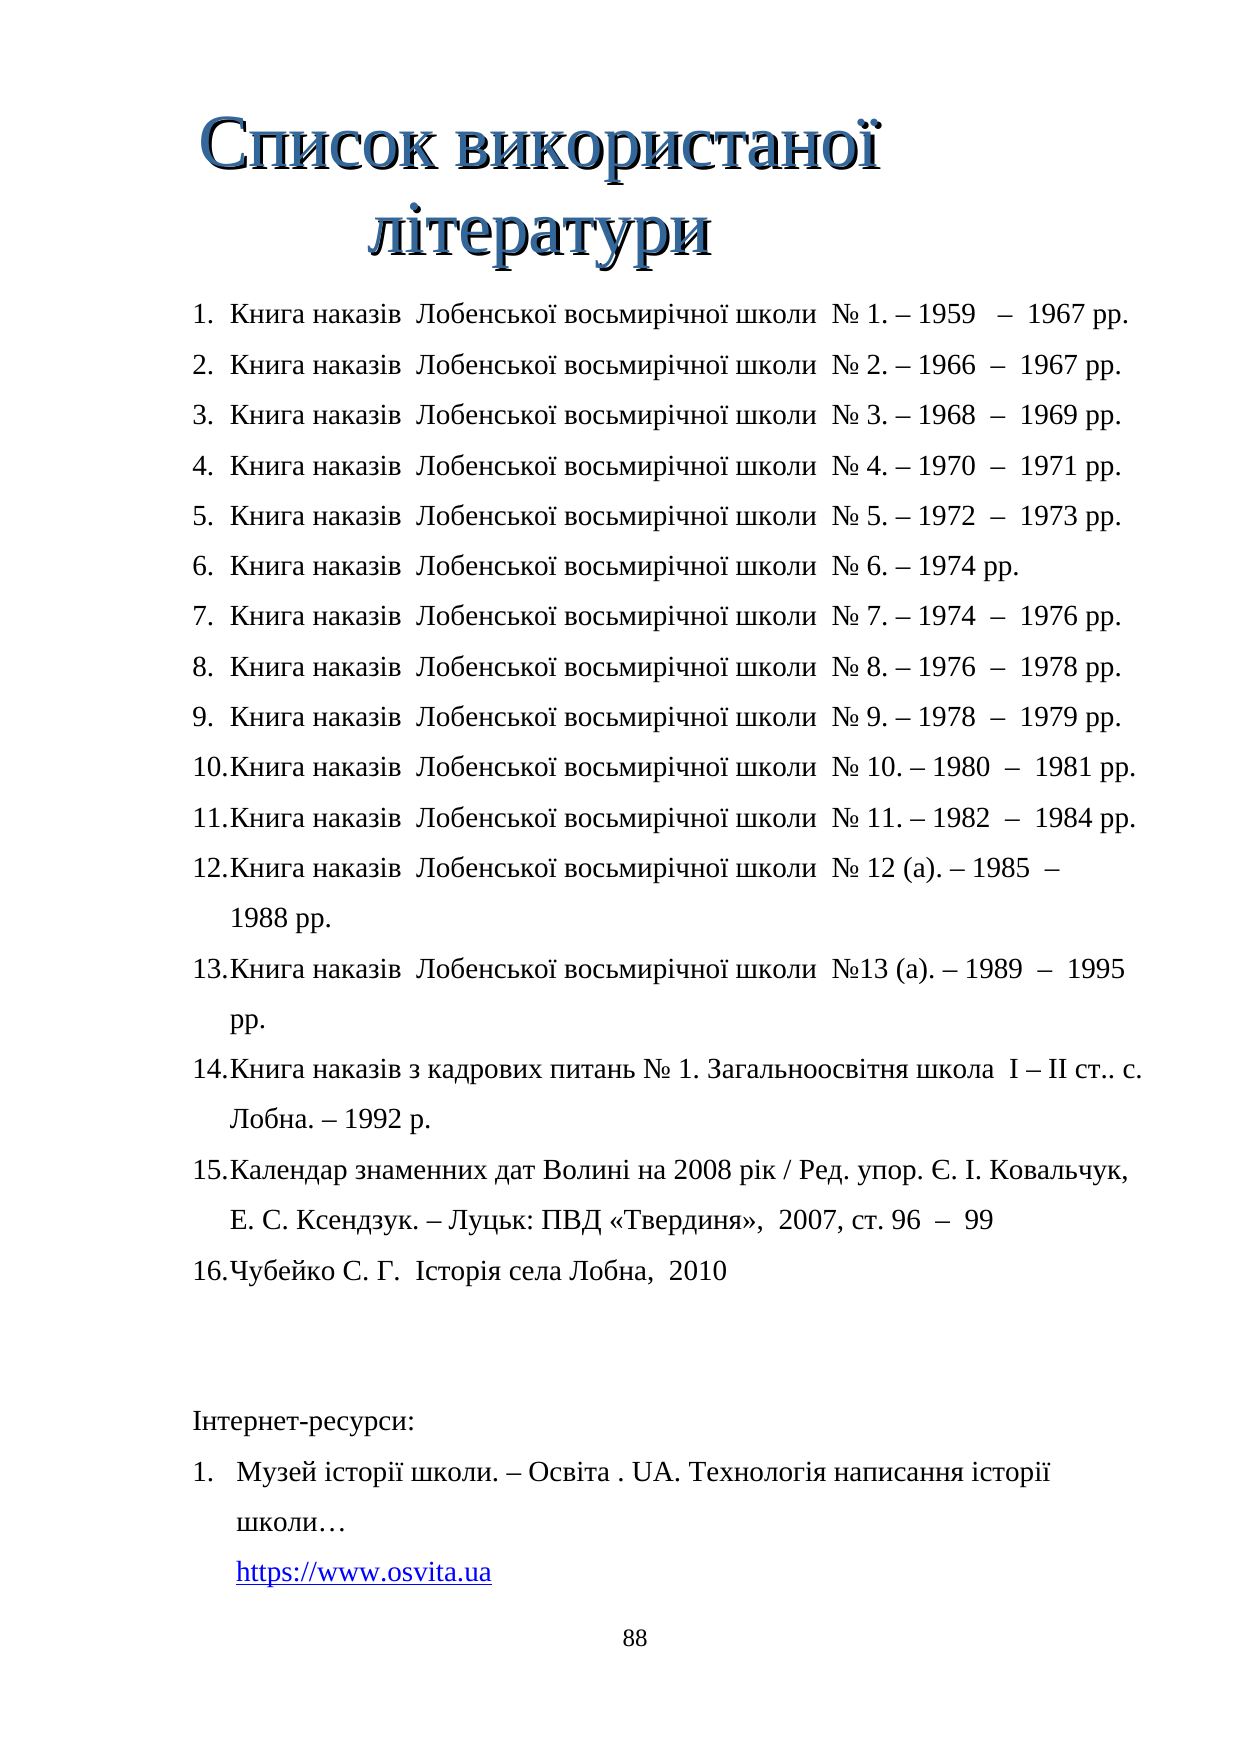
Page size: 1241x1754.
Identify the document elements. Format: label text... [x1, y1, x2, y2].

list Книга наказів Лобенської восьмирічної школи № 8. – 1976 – 1978 рр. [192, 649, 1152, 682]
list Книга наказів Лобенської восьмирічної школи № 12 (а). – 1985 – 1988 рр. [192, 850, 1152, 934]
list Книга наказів Лобенської восьмирічної школи № 7. – 1974 – 1976 рр. [192, 598, 1152, 632]
list Книга наказів Лобенської восьмирічної школи № 3. – 1968 – 1969 рр. [192, 397, 1152, 431]
list Музей історії школи. – Освіта . UA. Технологія написання історії школи… [192, 1454, 1152, 1538]
list Книга наказів Лобенської восьмирічної школи №13 (а). – 1989 – 1995 рр. [192, 951, 1152, 1034]
list Книга наказів Лобенської восьмирічної школи № 2. – 1966 – 1967 рр. [192, 347, 1152, 381]
list Книга наказів Лобенської восьмирічної школи № 10. – 1980 – 1981 рр. [192, 749, 1152, 783]
list Книга наказів з кадрових питань № 1. Загальноосвітня школа І – ІІ ст.. с. Лобна. – 1992 р. [192, 1051, 1152, 1135]
list Календар знаменних дат Волині на 2008 рік / Ред. упор. Є. І. Ковальчук, Е. С. Ксендзук. – Луцьк: ПВД «Твердиня», 2007, ст. 96 – 99 [192, 1152, 1152, 1236]
list Книга наказів Лобенської восьмирічної школи № 11. – 1982 – 1984 рр. [192, 800, 1152, 833]
list Книга наказів Лобенської восьмирічної школи № 6. – 1974 рр. [192, 548, 1152, 582]
list https://www.osvita.ua [192, 1554, 1152, 1588]
list Книга наказів Лобенської восьмирічної школи № 5. – 1972 – 1973 рр. [192, 498, 1152, 531]
list Книга наказів Лобенської восьмирічної школи № 4. – 1970 – 1971 рр. [192, 448, 1152, 481]
list Книга наказів Лобенської восьмирічної школи № 1. – 1959 – 1967 рр. [192, 297, 1152, 330]
list Книга наказів Лобенської восьмирічної школи № 9. – 1978 – 1979 рр. [192, 699, 1152, 733]
text Інтернет-ресурси: [118, 1403, 1152, 1437]
list Чубейко С. Г. Історія села Лобна, 2010 [192, 1253, 1152, 1286]
